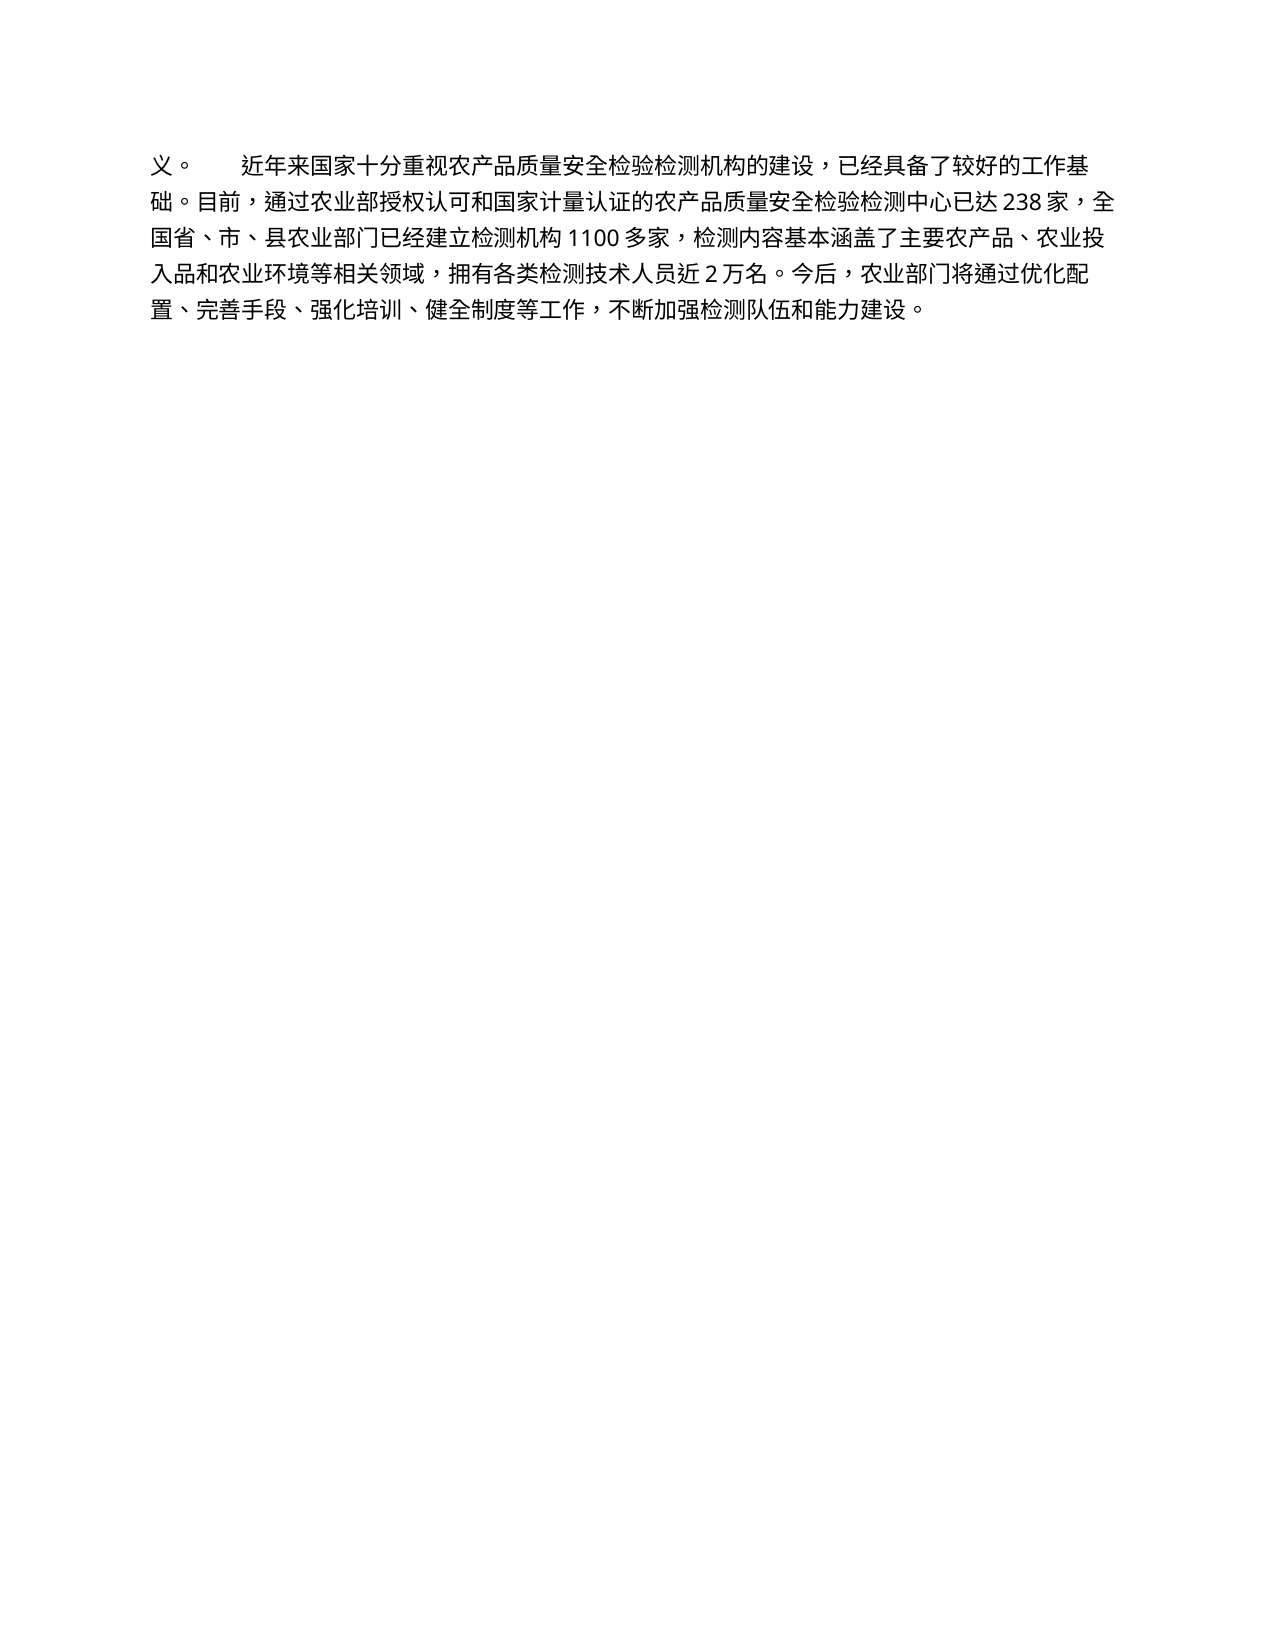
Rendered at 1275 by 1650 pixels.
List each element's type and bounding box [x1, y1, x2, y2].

text [150, 150, 1125, 325]
